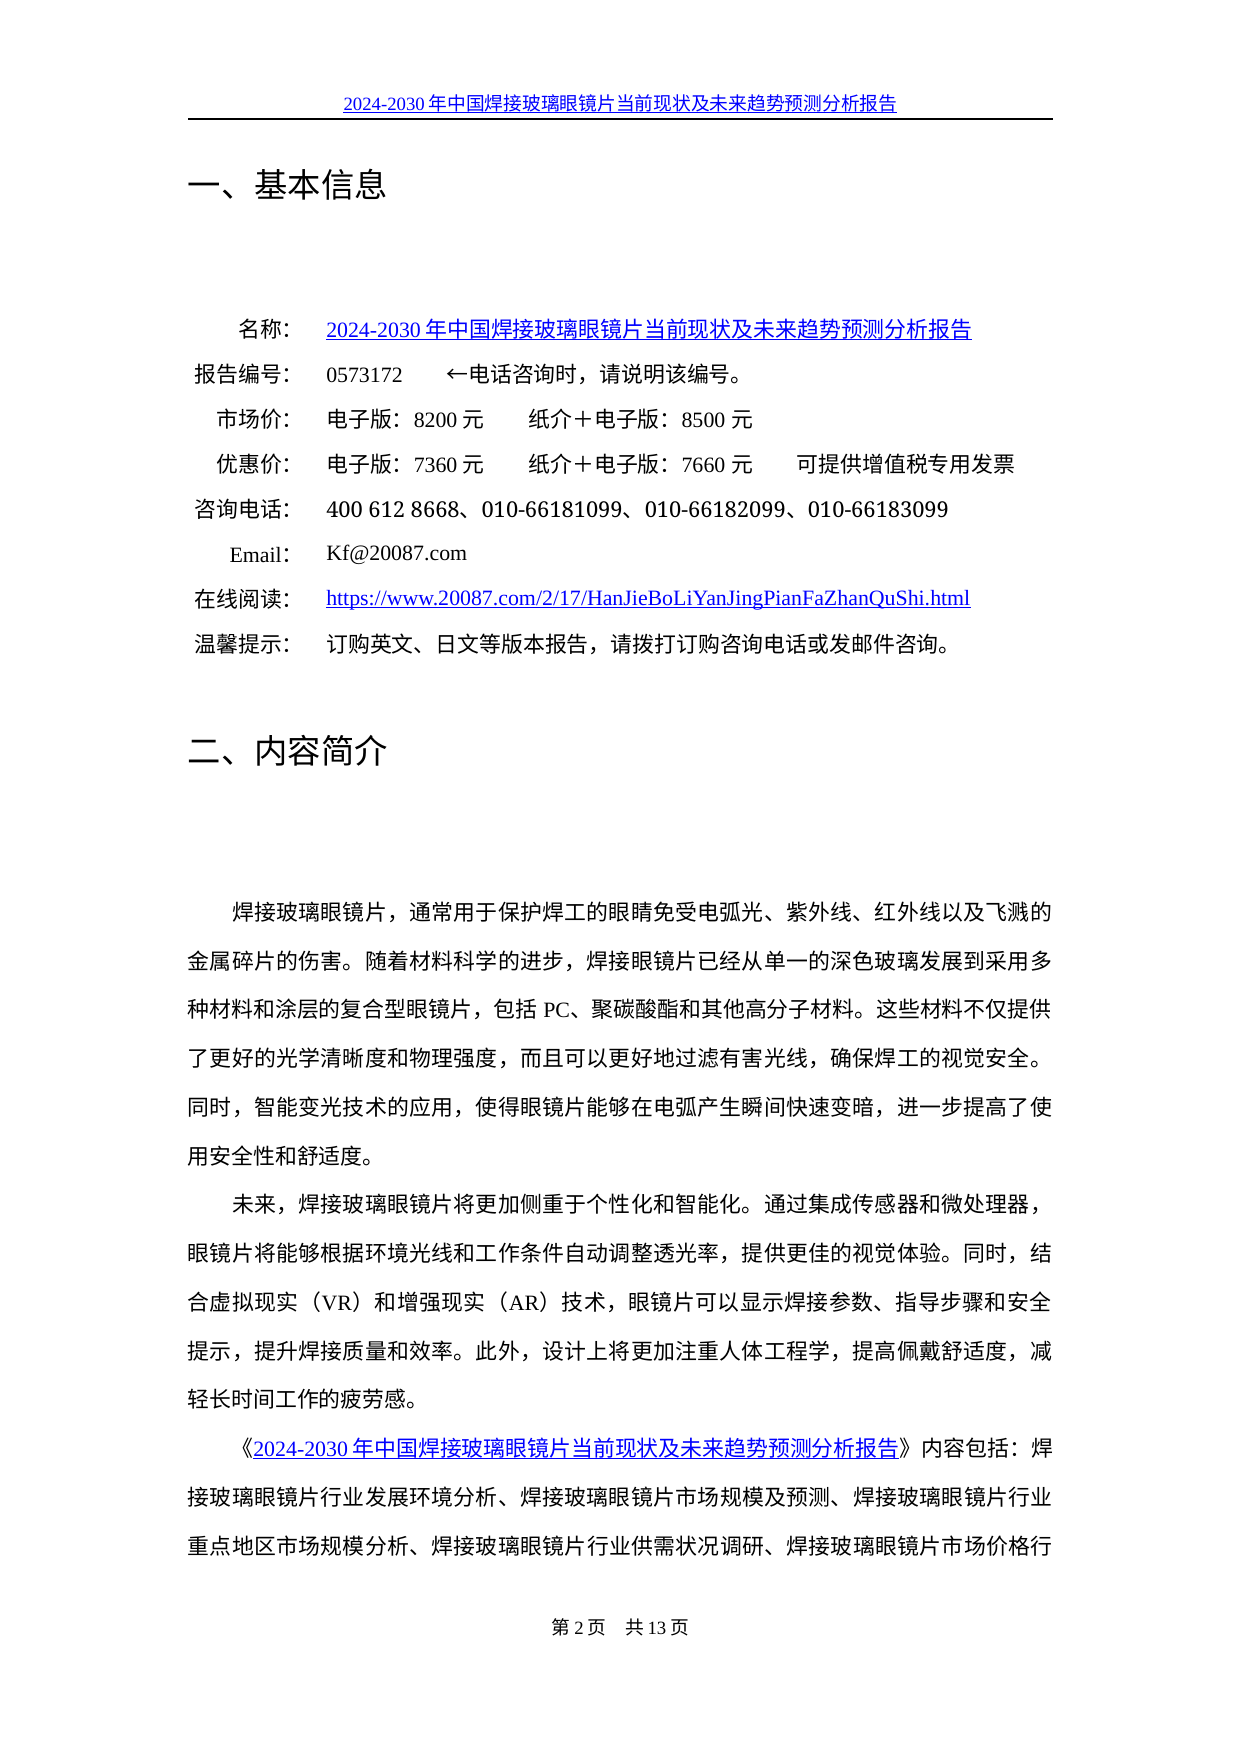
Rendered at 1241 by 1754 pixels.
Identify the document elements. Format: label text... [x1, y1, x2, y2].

table_cell 优惠价： [167, 447, 315, 492]
table_cell 0573172 ←电话咨询时，请说明该编号。 [315, 357, 1073, 402]
table_cell 电子版：8200 元 纸介＋电子版：8500 元 [315, 402, 1073, 447]
table_cell 咨询电话： [167, 492, 315, 537]
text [187, 894, 1053, 1561]
table_cell 市场价： [167, 402, 315, 447]
table_cell 温馨提示： [167, 627, 315, 672]
title 二、内容简介 [187, 717, 1053, 782]
table_cell 报告编号： [167, 357, 315, 402]
table_cell Kf@20087.com [315, 537, 1073, 582]
table_cell 在线阅读： [167, 582, 315, 627]
table_cell Email： [167, 537, 315, 582]
table_cell 400 612 8668、010-66181099、010-66182099、010-66183099 [315, 492, 1073, 537]
table_header 名称： [167, 312, 315, 357]
table_cell [315, 582, 1073, 627]
table_cell 订购英文、日文等版本报告，请拨打订购咨询电话或发邮件咨询。 [315, 627, 1073, 672]
table_header 2024-2030年中国焊接玻璃眼镜片当前现状及未来趋势预测分析报告 [315, 312, 1073, 357]
table_cell 电子版：7360 元 纸介＋电子版：7660 元 可提供增值税专用发票 [315, 447, 1073, 492]
title 一、基本信息 [187, 150, 1053, 215]
